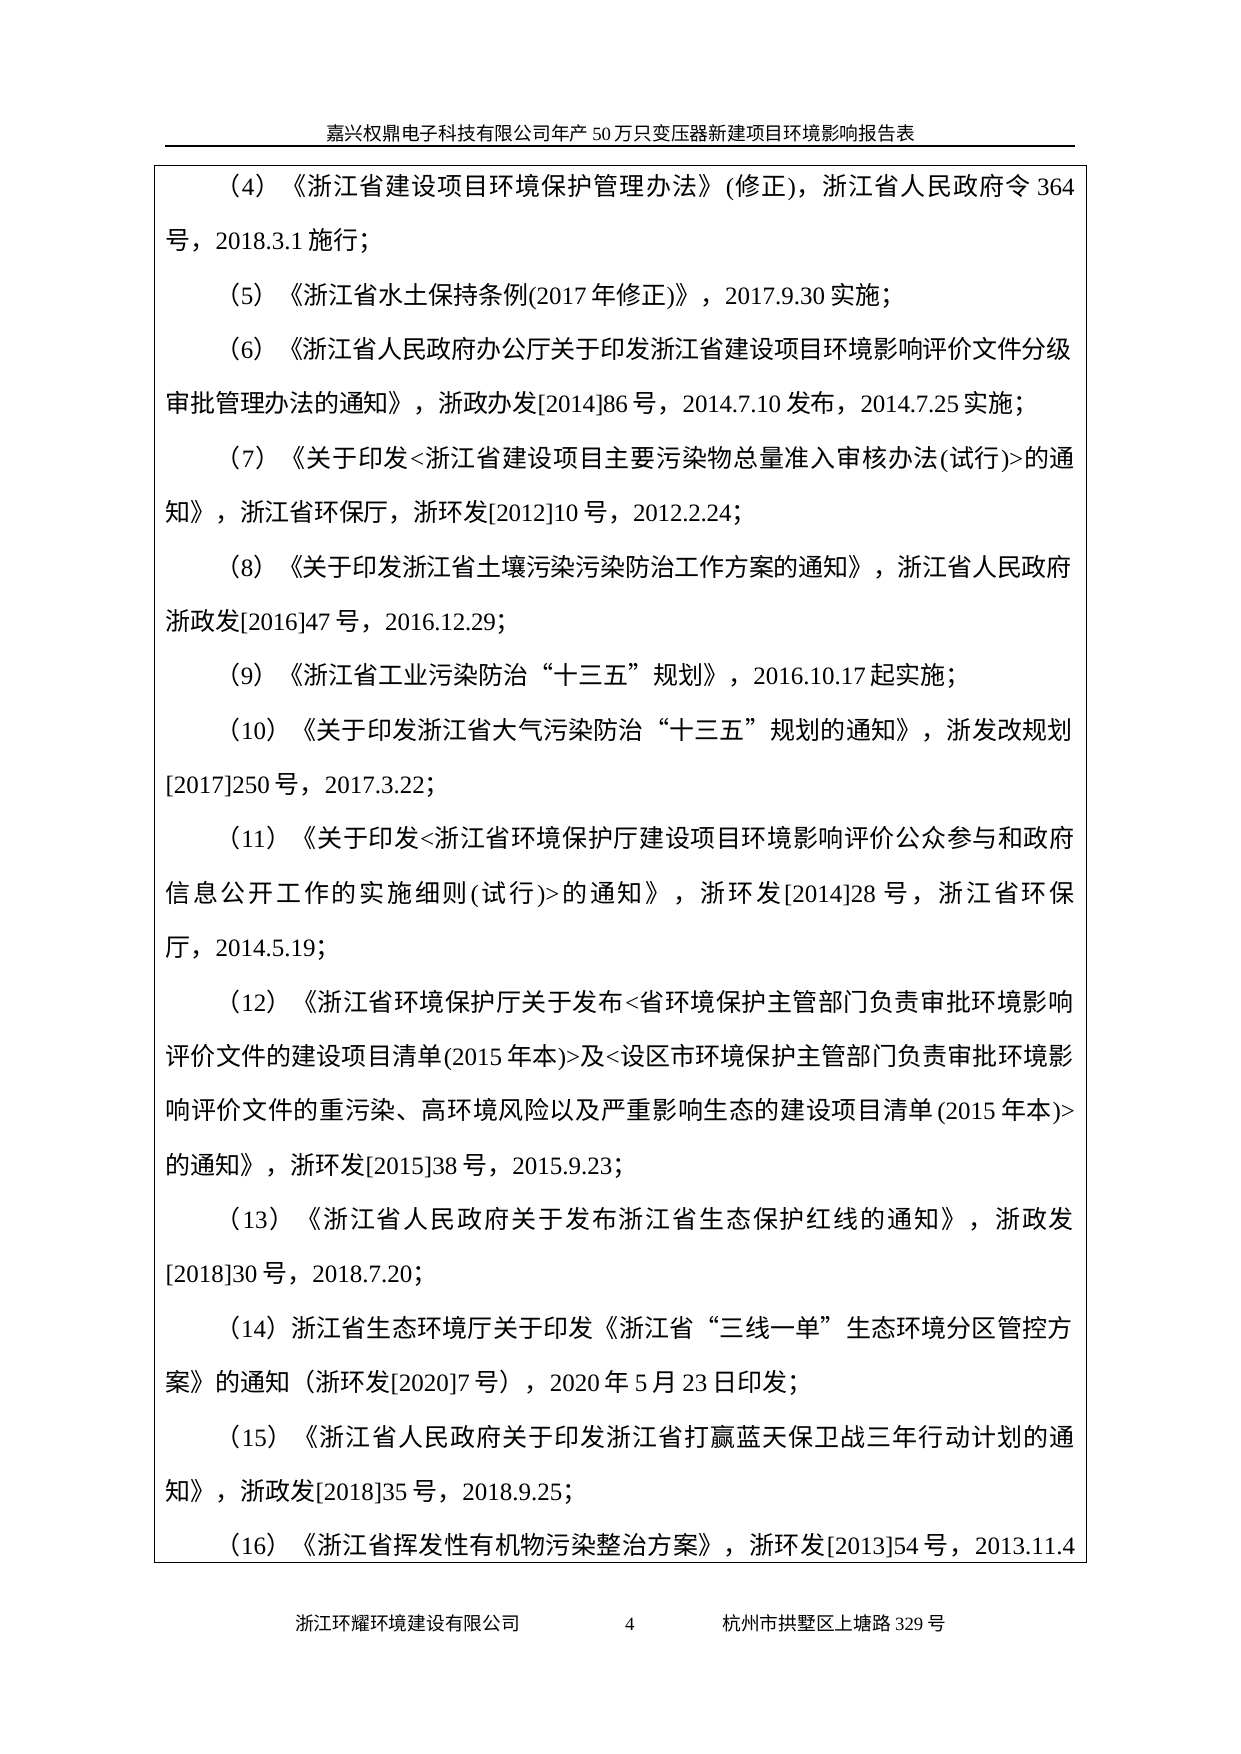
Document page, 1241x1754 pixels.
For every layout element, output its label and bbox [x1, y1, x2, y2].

table_cell [155, 166, 1086, 1562]
